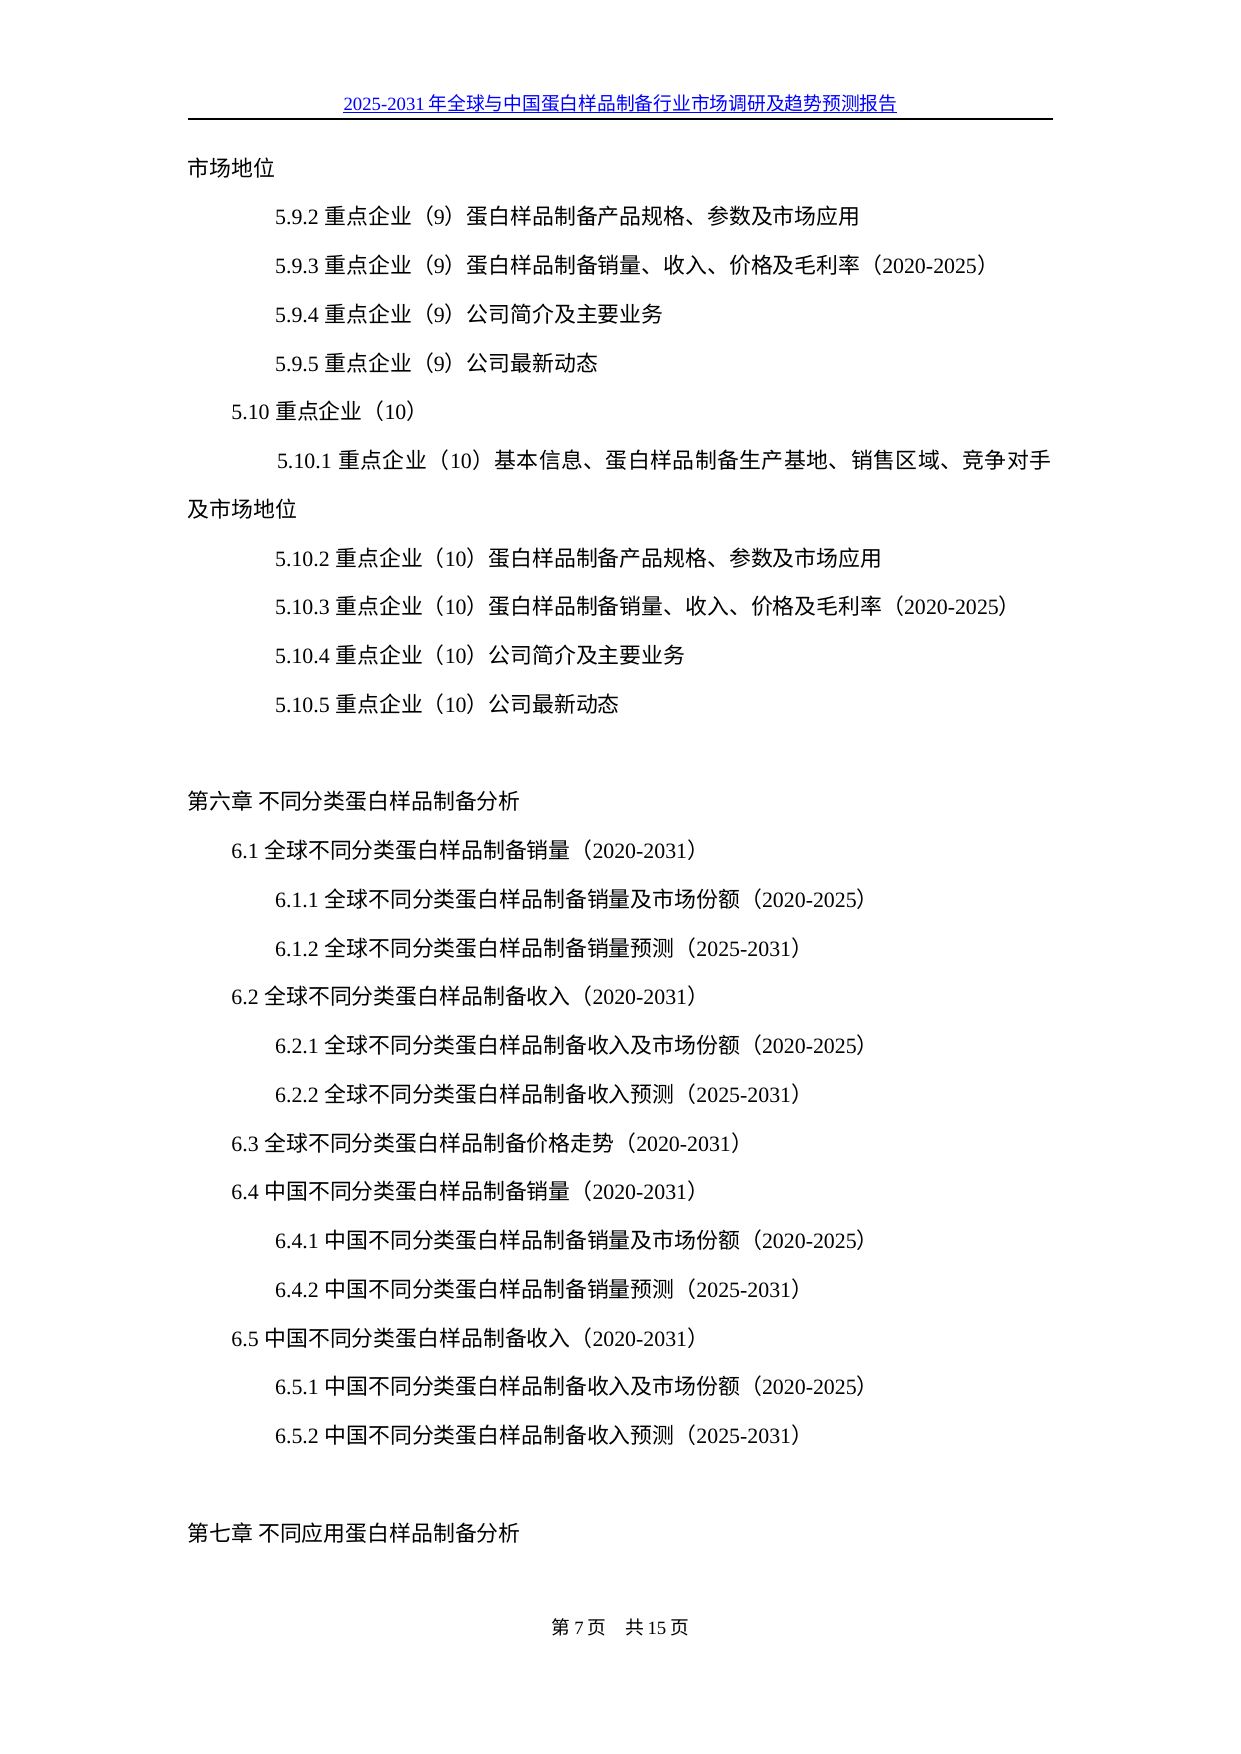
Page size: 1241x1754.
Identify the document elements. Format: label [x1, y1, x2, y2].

text [187, 150, 1053, 1548]
